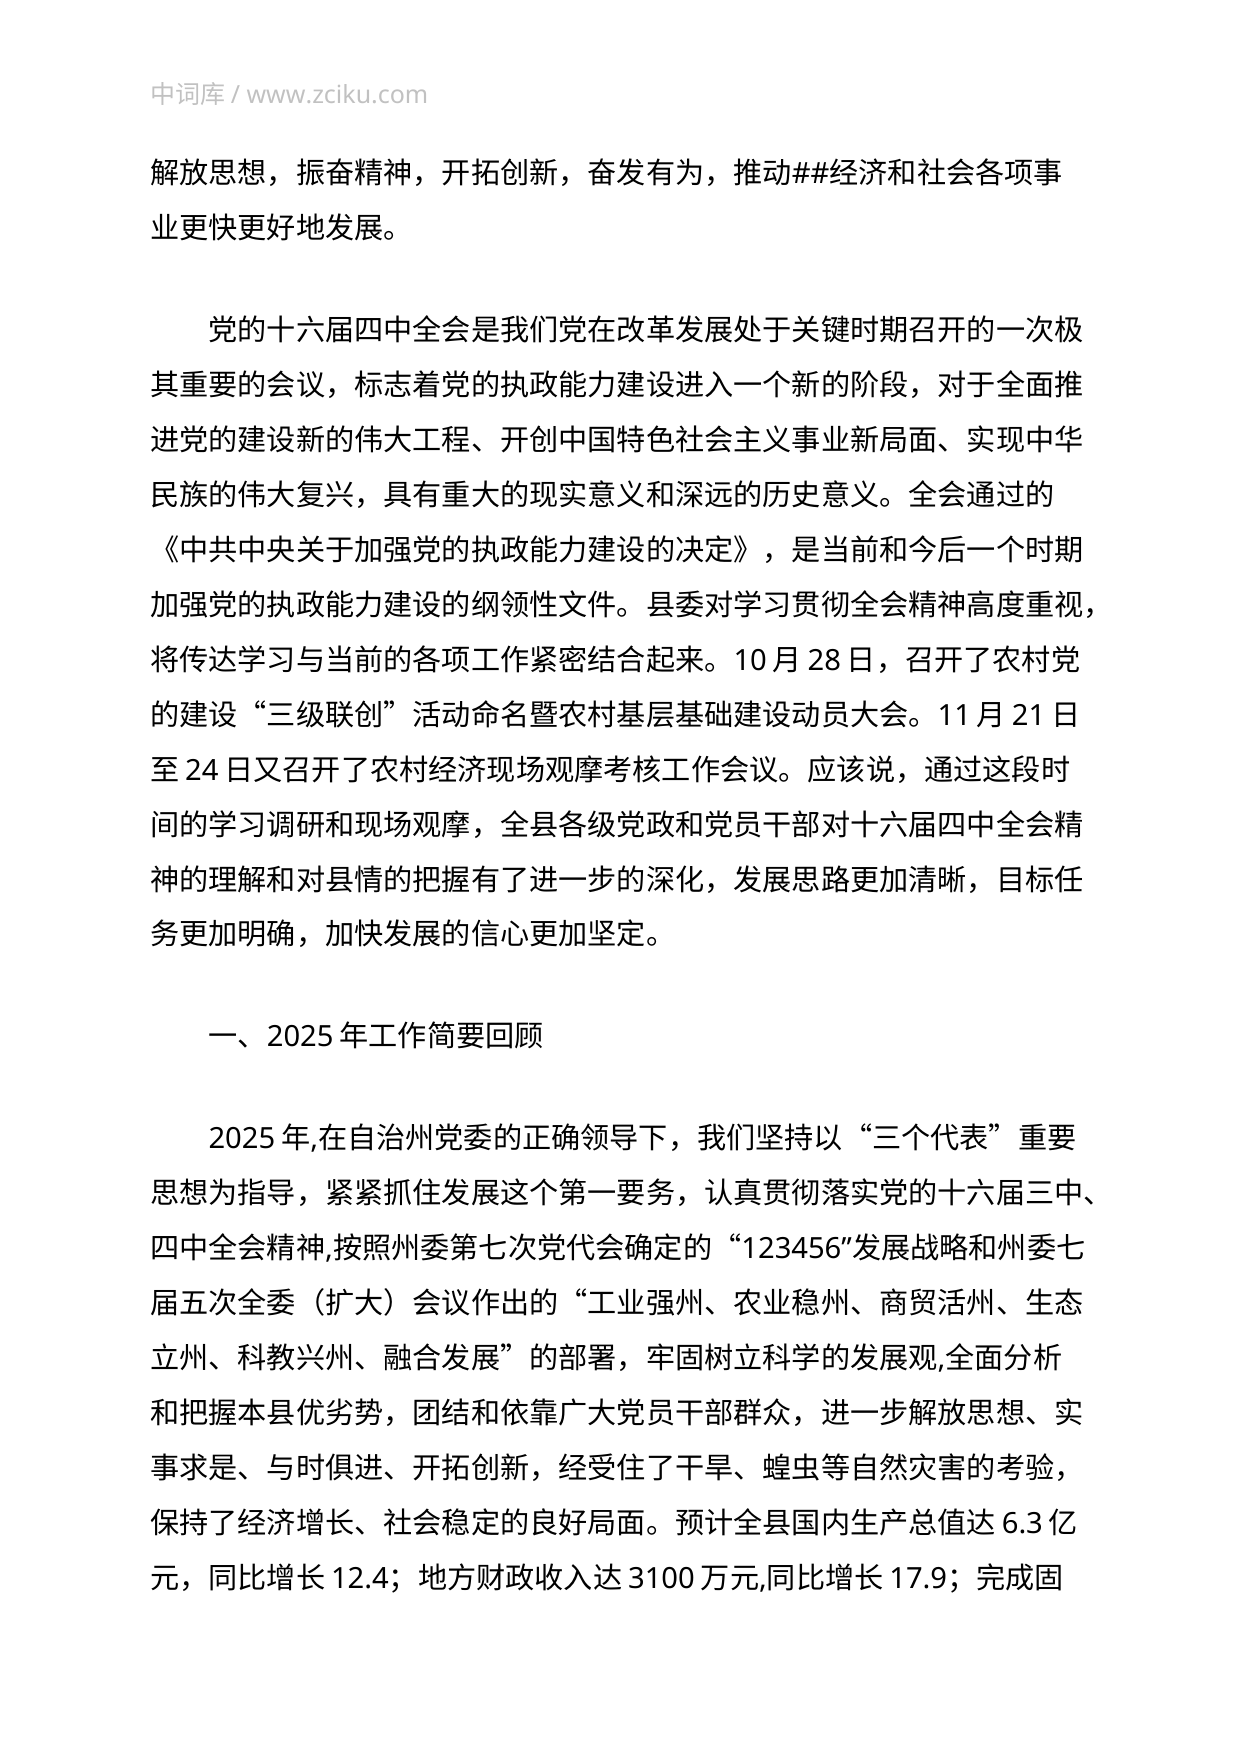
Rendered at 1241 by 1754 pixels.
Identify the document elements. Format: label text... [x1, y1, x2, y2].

text 党的十六届四中全会是我们党在改革发展处于关键时期召开的一次极其重要的会议，标志着党的执政能力建设进入一个新的阶段，对于全面推进党的建设新的伟大工程、开创中国特色社会主义事业新局面、实现中华民族的伟大复兴，具有重大的现实意义和深远的历史意义。全会通过的《中共中央关于加强党的执政能力建设的决定》，是当前和今后一个时期加强党的执政能力建设的纲领性文件。县委对学习贯彻全会精神高度重视，将传达学习与当前的各项工作紧密结合起来。10月28日，召开了农村党的建设“三级联创”活动命名暨农村基层基础建设动员大会。11月21日至24日又召开了农村经济现场观摩考核工作会议。应该说，通过这段时间的学习调研和现场观摩，全县各级党政和党员干部对十六届四中全会精神的理解和对县情的把握有了进一步的深化，发展思路更加清晰，目标任务更加明确，加快发展的信心更加坚定。 [150, 307, 1090, 953]
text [150, 150, 1090, 247]
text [150, 1115, 1090, 1597]
text 一、2025年工作简要回顾 [150, 1013, 1090, 1055]
